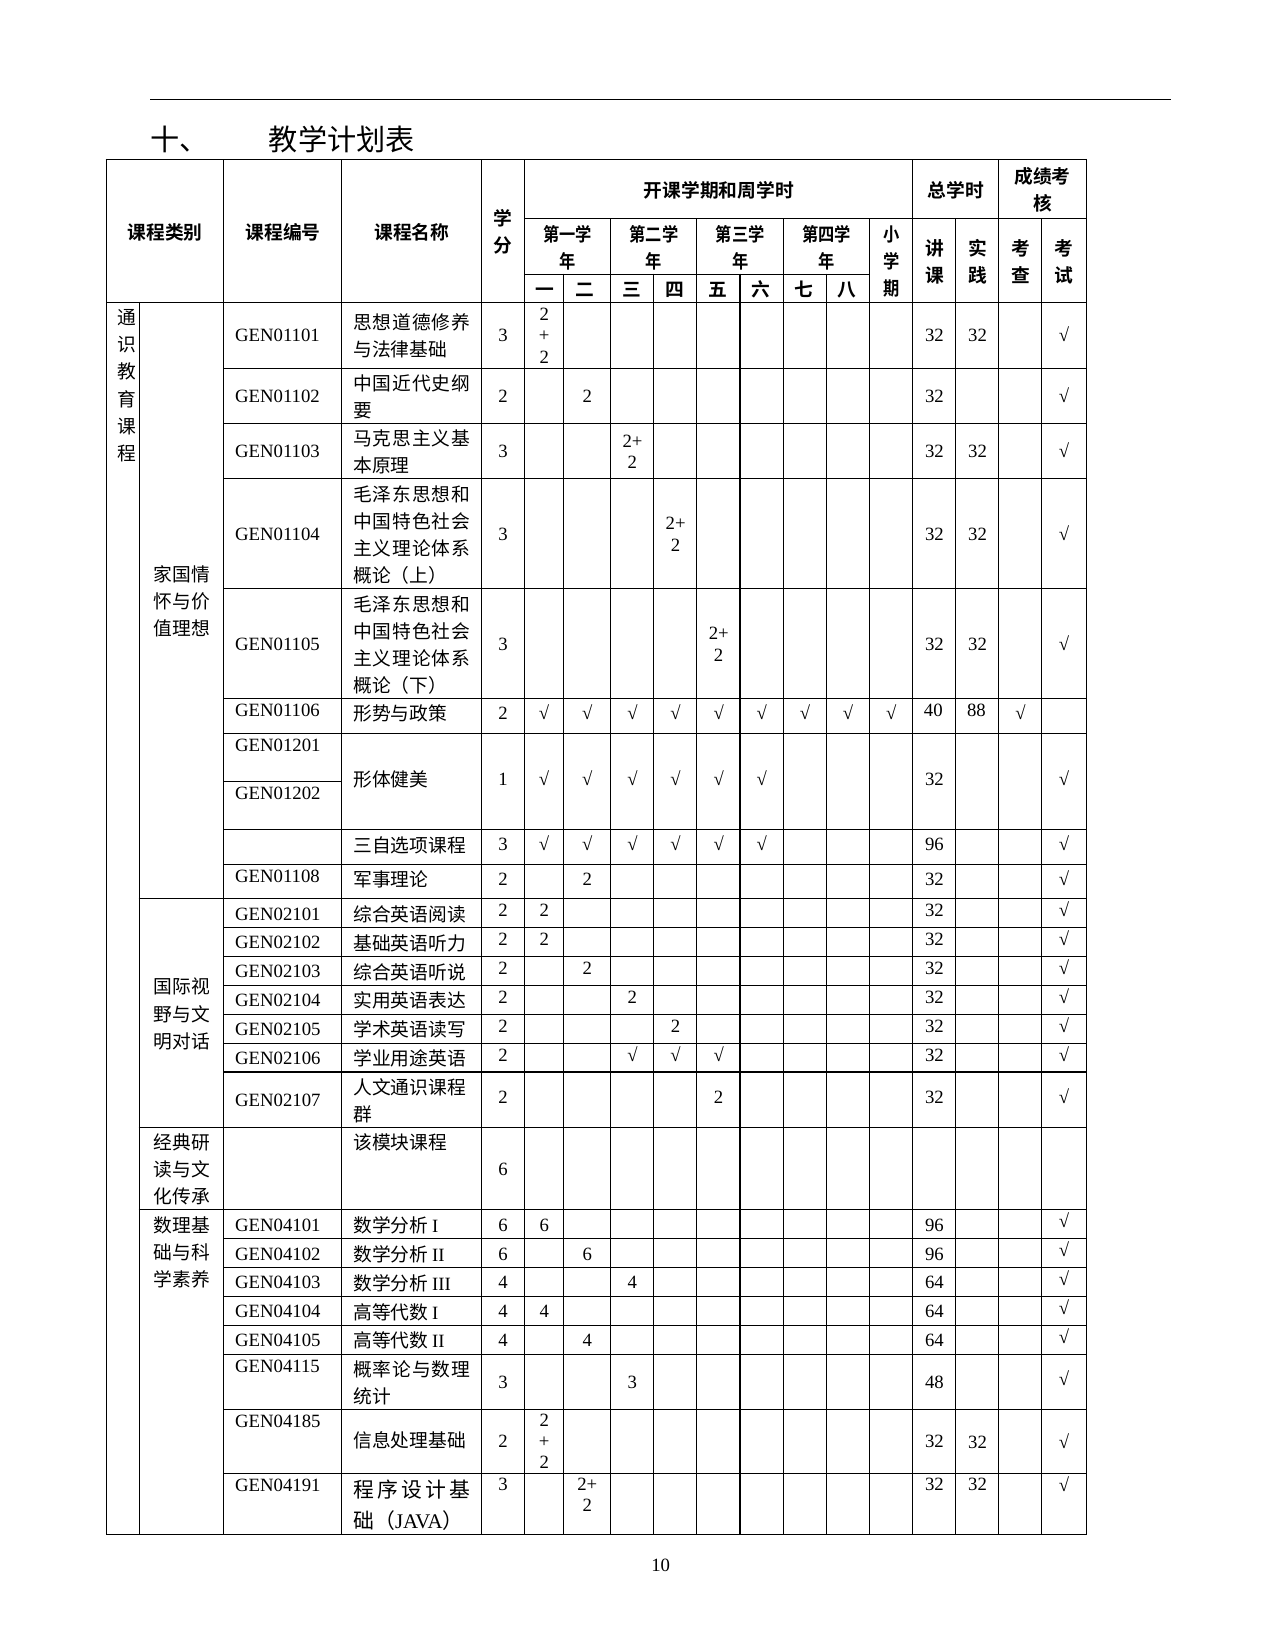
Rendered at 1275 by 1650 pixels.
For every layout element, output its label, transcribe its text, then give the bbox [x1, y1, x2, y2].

table_cell 6 [482, 1239, 524, 1267]
table_cell [999, 1044, 1041, 1071]
table_cell [525, 1355, 563, 1409]
table_cell [999, 1268, 1041, 1296]
table_cell [784, 1410, 826, 1473]
table_cell [827, 303, 869, 367]
table_cell [999, 986, 1041, 1014]
table_cell [654, 424, 696, 478]
table_cell [741, 1268, 783, 1296]
table_cell [870, 1210, 912, 1238]
table_cell √ [1042, 1410, 1086, 1473]
table_cell [870, 1015, 912, 1042]
table_cell [697, 1015, 739, 1042]
table_cell [697, 1297, 739, 1325]
table_cell GEN01104 [224, 479, 341, 588]
table_cell [697, 928, 739, 956]
table_cell 2 [564, 865, 610, 898]
table_cell 数学分析II [342, 1239, 481, 1267]
table_cell √ [564, 699, 610, 732]
table_cell 三 [611, 275, 653, 302]
table_cell [956, 1239, 998, 1267]
table_cell [784, 303, 826, 367]
table_cell [611, 1474, 653, 1534]
table_cell [870, 1410, 912, 1473]
table_cell 中国近代史纲要 [342, 369, 481, 423]
table_cell √ [1042, 986, 1086, 1014]
table_cell GEN04115 [224, 1355, 341, 1409]
table_cell 2 [482, 957, 524, 985]
table_cell [525, 589, 563, 698]
table_cell [611, 1239, 653, 1267]
table_cell 32 [913, 1474, 955, 1534]
table_cell 6 [525, 1210, 563, 1238]
table_cell [870, 1474, 912, 1534]
table_header 学分 [482, 160, 524, 302]
table_cell [999, 369, 1041, 423]
table_cell [697, 479, 739, 588]
table_cell 32 [913, 865, 955, 898]
table_cell 六 [741, 275, 783, 302]
table_cell 4 [525, 1297, 563, 1325]
table_cell [564, 1015, 610, 1042]
table_cell √ [1042, 899, 1086, 927]
table_cell √ [525, 734, 563, 829]
table_cell [611, 1326, 653, 1354]
table_cell [611, 1297, 653, 1325]
table_cell √ [697, 830, 739, 864]
table_cell √ [611, 699, 653, 732]
table_cell [611, 589, 653, 698]
table_cell 2 [482, 1073, 524, 1127]
table_cell √ [1042, 928, 1086, 956]
table_cell [697, 957, 739, 985]
table_cell [611, 303, 653, 367]
table_cell 2 [564, 369, 610, 423]
table_cell [999, 928, 1041, 956]
table_cell GEN04185 [224, 1410, 341, 1473]
table_cell 4 [482, 1326, 524, 1354]
table_cell [654, 957, 696, 985]
table_cell [697, 1210, 739, 1238]
table_cell [525, 479, 563, 588]
table_cell 毛泽东思想和中国特色社会主义理论体系概论（上） [342, 479, 481, 588]
table_cell GEN01202 [224, 782, 341, 829]
table_cell 军事理论 [342, 865, 481, 898]
table_cell [784, 928, 826, 956]
table_cell [741, 303, 783, 367]
table_header 课程编号 [224, 160, 341, 302]
table_cell GEN01101 [224, 303, 341, 367]
table_cell [784, 734, 826, 829]
table_cell [525, 1044, 563, 1071]
table_cell [870, 734, 912, 829]
table_cell [741, 1239, 783, 1267]
table_cell [654, 1268, 696, 1296]
table_cell √ [525, 699, 563, 732]
table_cell GEN04103 [224, 1268, 341, 1296]
table_cell 小学期 [870, 219, 912, 302]
table_cell [525, 865, 563, 898]
table_cell 2 [482, 1015, 524, 1042]
table_cell [611, 865, 653, 898]
table_cell [611, 1073, 653, 1127]
table_cell [784, 1355, 826, 1409]
table_cell [913, 1128, 955, 1209]
table_cell GEN01201 [224, 734, 341, 781]
table_cell 概率论与数理统计 [342, 1355, 481, 1409]
table_cell [525, 1015, 563, 1042]
table_cell [741, 1044, 783, 1071]
table_cell 2 [482, 369, 524, 423]
table_cell [654, 1239, 696, 1267]
table_cell [611, 369, 653, 423]
table_cell [999, 1297, 1041, 1325]
table_cell [999, 1073, 1041, 1127]
table_cell [956, 1268, 998, 1296]
table_cell 96 [913, 1239, 955, 1267]
table_cell 2 [482, 899, 524, 927]
table_cell 第一学年 [525, 219, 610, 273]
table_cell √ [1042, 1210, 1086, 1238]
table_cell [564, 1044, 610, 1071]
table_cell 2 [482, 928, 524, 956]
table_cell [784, 986, 826, 1014]
table_cell [525, 1474, 563, 1534]
table_cell [827, 1410, 869, 1473]
table_cell 经典研读与文化传承 [140, 1128, 223, 1209]
table_cell 3 [482, 303, 524, 367]
table_cell [956, 1128, 998, 1209]
table_cell 2+2 [564, 1474, 610, 1534]
table_cell 1 [482, 734, 524, 829]
table_cell √ [827, 699, 869, 732]
table_cell 实用英语表达 [342, 986, 481, 1014]
table_cell √ [1042, 1044, 1086, 1071]
table_cell 32 [913, 1410, 955, 1473]
table_cell 32 [956, 424, 998, 478]
table_cell [697, 369, 739, 423]
table_cell [784, 1128, 826, 1209]
table_cell √ [1042, 734, 1086, 829]
table_cell [999, 424, 1041, 478]
table_cell 3 [482, 589, 524, 698]
table_cell [525, 1239, 563, 1267]
table_cell 6 [482, 1210, 524, 1238]
table_cell [611, 1015, 653, 1042]
table_cell 4 [482, 1297, 524, 1325]
table_cell [525, 1268, 563, 1296]
table_cell 国际视野与文明对话 [140, 899, 223, 1127]
table_cell GEN01105 [224, 589, 341, 698]
table_cell 32 [913, 986, 955, 1014]
table_cell [654, 899, 696, 927]
table_cell 40 [913, 699, 955, 732]
table_cell 考查 [999, 219, 1041, 302]
table_cell [1042, 1128, 1086, 1209]
table_cell [999, 479, 1041, 588]
table_cell 32 [913, 734, 955, 829]
table_cell [784, 957, 826, 985]
table_header 课程类别 [107, 160, 223, 302]
table_cell [999, 1410, 1041, 1473]
table_cell 考试 [1042, 219, 1086, 302]
table_cell 32 [956, 589, 998, 698]
table_cell √ [1042, 865, 1086, 898]
table_cell [956, 957, 998, 985]
table_cell 32 [913, 589, 955, 698]
table_cell 2 [482, 865, 524, 898]
table_cell 96 [913, 1210, 955, 1238]
table_cell 七 [784, 275, 826, 302]
table_cell 2+2 [525, 303, 563, 367]
table_cell [654, 369, 696, 423]
table_cell 32 [913, 479, 955, 588]
table_cell [697, 1268, 739, 1296]
table_cell 32 [913, 899, 955, 927]
table_cell 32 [913, 1015, 955, 1042]
table_cell [654, 1210, 696, 1238]
table_cell [999, 303, 1041, 367]
table_cell [741, 899, 783, 927]
table_cell [827, 1210, 869, 1238]
table_cell 数理基础与科学素养 [140, 1210, 223, 1534]
table_cell [784, 369, 826, 423]
table_cell [956, 899, 998, 927]
table_cell GEN02105 [224, 1015, 341, 1042]
table_cell [827, 424, 869, 478]
table_cell [697, 303, 739, 367]
table_cell [827, 1073, 869, 1127]
table_cell [784, 830, 826, 864]
table_cell 2+2 [525, 1410, 563, 1473]
table_cell [654, 1474, 696, 1534]
table_cell [956, 830, 998, 864]
table_cell √ [525, 830, 563, 864]
table_cell [827, 1474, 869, 1534]
table_cell [870, 1355, 912, 1409]
table_cell √ [1042, 303, 1086, 367]
table_cell [827, 1044, 869, 1071]
table_cell √ [697, 699, 739, 732]
table_cell √ [611, 1044, 653, 1071]
table_cell [611, 1128, 653, 1209]
table_cell [564, 1210, 610, 1238]
table_cell 32 [956, 479, 998, 588]
table_cell 64 [913, 1268, 955, 1296]
table_cell [784, 1015, 826, 1042]
table_cell 2+2 [654, 479, 696, 588]
table_cell [654, 1297, 696, 1325]
table_cell [741, 369, 783, 423]
table_cell 32 [913, 369, 955, 423]
table_cell [654, 986, 696, 1014]
table_cell 信息处理基础 [342, 1410, 481, 1473]
table_cell √ [999, 699, 1041, 732]
table_cell [827, 1297, 869, 1325]
table_cell [611, 1410, 653, 1473]
table_cell [784, 1326, 826, 1354]
table_cell [956, 1015, 998, 1042]
table_cell GEN04104 [224, 1297, 341, 1325]
table_cell 32 [913, 1073, 955, 1127]
table_cell 通识教育课程 [107, 303, 139, 1534]
table_cell √ [1042, 479, 1086, 588]
table_cell [224, 1128, 341, 1209]
table_cell GEN04102 [224, 1239, 341, 1267]
table_cell [564, 1128, 610, 1209]
table_cell [784, 1474, 826, 1534]
table_cell [999, 899, 1041, 927]
table_cell √ [1042, 1297, 1086, 1325]
table_cell [564, 303, 610, 367]
table_cell [870, 899, 912, 927]
table_cell [697, 1239, 739, 1267]
table_cell [741, 1355, 783, 1409]
table_cell [654, 1410, 696, 1473]
table_cell [697, 1355, 739, 1409]
table_cell [654, 1355, 696, 1409]
table_cell 32 [913, 928, 955, 956]
table_cell [654, 1128, 696, 1209]
table_cell 形体健美 [342, 734, 481, 829]
table_cell [870, 1044, 912, 1071]
table_header 成绩考核 [999, 160, 1086, 218]
table_cell [525, 986, 563, 1014]
table_cell [956, 986, 998, 1014]
table_cell [870, 479, 912, 588]
table_cell [999, 1474, 1041, 1534]
table_cell [564, 986, 610, 1014]
table_cell 高等代数II [342, 1326, 481, 1354]
table_cell [741, 928, 783, 956]
table_cell 2 [525, 899, 563, 927]
table_cell [611, 957, 653, 985]
table_cell [564, 424, 610, 478]
table_cell [956, 369, 998, 423]
table_cell [999, 957, 1041, 985]
table_cell [870, 1128, 912, 1209]
table_cell [999, 1239, 1041, 1267]
table_cell [784, 1073, 826, 1127]
table_cell 2 [482, 1044, 524, 1071]
table_cell [654, 589, 696, 698]
table_cell 64 [913, 1297, 955, 1325]
table_cell √ [1042, 1355, 1086, 1409]
table_cell GEN02101 [224, 899, 341, 927]
table_cell [564, 589, 610, 698]
table_cell 综合英语听说 [342, 957, 481, 985]
table_cell [654, 303, 696, 367]
table_cell [870, 1297, 912, 1325]
table_cell [741, 1297, 783, 1325]
table_cell 家国情怀与价值理想 [140, 303, 223, 898]
table_cell √ [697, 1044, 739, 1071]
table_cell 数学分析III [342, 1268, 481, 1296]
table_cell [654, 928, 696, 956]
table_cell [697, 1474, 739, 1534]
table_cell [741, 589, 783, 698]
table_cell [999, 1355, 1041, 1409]
table_cell [870, 1239, 912, 1267]
table_cell GEN02102 [224, 928, 341, 956]
table_cell [870, 369, 912, 423]
table_cell GEN01103 [224, 424, 341, 478]
table_cell [956, 1210, 998, 1238]
table_cell 思想道德修养与法律基础 [342, 303, 481, 367]
table_cell 程序设计基础（JAVA） [342, 1474, 481, 1534]
table_cell [827, 899, 869, 927]
table_cell 4 [482, 1268, 524, 1296]
table_cell 2 [525, 928, 563, 956]
table_cell √ [741, 830, 783, 864]
table_cell 6 [482, 1128, 524, 1209]
table_cell 2 [611, 986, 653, 1014]
table_cell [827, 830, 869, 864]
table_cell [956, 928, 998, 956]
table_cell √ [1042, 830, 1086, 864]
table_cell [741, 1128, 783, 1209]
table_cell √ [1042, 957, 1086, 985]
table_cell √ [741, 699, 783, 732]
table_cell 32 [913, 424, 955, 478]
table_cell [999, 1015, 1041, 1042]
table_cell √ [1042, 1015, 1086, 1042]
table_cell [611, 899, 653, 927]
table_cell [827, 1268, 869, 1296]
table_cell [611, 479, 653, 588]
table_cell 32 [956, 1474, 998, 1534]
table_cell [741, 424, 783, 478]
table_cell √ [654, 830, 696, 864]
table_cell [827, 479, 869, 588]
table_cell 2+2 [611, 424, 653, 478]
table_cell [741, 479, 783, 588]
table_cell [741, 1474, 783, 1534]
table_cell [827, 865, 869, 898]
table_cell √ [1042, 424, 1086, 478]
table_cell [827, 1015, 869, 1042]
table_cell [870, 1326, 912, 1354]
list 教学计划表 [150, 117, 1171, 159]
table_header 课程名称 [342, 160, 481, 302]
table_cell [827, 957, 869, 985]
table_cell 3 [482, 830, 524, 864]
table_cell [827, 589, 869, 698]
table_cell 讲课 [913, 219, 955, 302]
table_cell [564, 479, 610, 588]
table_cell 2 [697, 1073, 739, 1127]
table_cell [224, 830, 341, 864]
table_cell [827, 1128, 869, 1209]
table_cell [784, 1210, 826, 1238]
table_cell [654, 1326, 696, 1354]
table_cell √ [1042, 1474, 1086, 1534]
table_cell √ [1042, 1073, 1086, 1127]
table_cell [827, 369, 869, 423]
table_cell √ [1042, 589, 1086, 698]
table_cell [870, 865, 912, 898]
table_cell √ [611, 734, 653, 829]
table_cell 96 [913, 830, 955, 864]
table_cell [870, 957, 912, 985]
table_cell [697, 865, 739, 898]
table_cell 2 [654, 1015, 696, 1042]
table_cell [870, 928, 912, 956]
table_cell 学业用途英语 [342, 1044, 481, 1071]
table_cell 4 [564, 1326, 610, 1354]
table_cell GEN02104 [224, 986, 341, 1014]
table_cell [741, 986, 783, 1014]
table_cell 形势与政策 [342, 699, 481, 732]
table_cell [654, 1073, 696, 1127]
table_cell GEN02106 [224, 1044, 341, 1071]
table_cell 2 [564, 957, 610, 985]
table_cell [525, 1326, 563, 1354]
table_cell 2 [482, 699, 524, 732]
table_cell [697, 986, 739, 1014]
table_cell [956, 734, 998, 829]
table_cell [741, 1210, 783, 1238]
table_cell [741, 1073, 783, 1127]
table_cell 人文通识课程群 [342, 1073, 481, 1127]
table_cell [999, 865, 1041, 898]
table_cell 第二学年 [611, 219, 696, 273]
table_cell [697, 1128, 739, 1209]
table_cell [564, 1297, 610, 1325]
table_cell 四 [654, 275, 696, 302]
table_cell √ [870, 699, 912, 732]
table_cell [741, 865, 783, 898]
table_cell 三自选项课程 [342, 830, 481, 864]
table_cell [999, 1210, 1041, 1238]
table_cell 第四学年 [784, 219, 869, 273]
table_cell 3 [482, 1474, 524, 1534]
table_cell √ [564, 830, 610, 864]
table_cell GEN02103 [224, 957, 341, 985]
table_cell √ [611, 830, 653, 864]
table_cell [827, 1239, 869, 1267]
table_cell [697, 899, 739, 927]
table_cell [784, 1044, 826, 1071]
table_cell [741, 1015, 783, 1042]
table_cell 3 [482, 479, 524, 588]
table_cell 32 [956, 1410, 998, 1473]
table_cell [741, 957, 783, 985]
table_cell √ [741, 734, 783, 829]
table_cell 32 [956, 303, 998, 367]
table_cell [870, 1268, 912, 1296]
table_cell [870, 303, 912, 367]
table_cell 2 [482, 1410, 524, 1473]
table_cell [870, 986, 912, 1014]
table_cell [956, 865, 998, 898]
table_cell √ [564, 734, 610, 829]
table_cell [564, 1268, 610, 1296]
table_cell [654, 865, 696, 898]
table_cell √ [1042, 1239, 1086, 1267]
table_cell [741, 1326, 783, 1354]
table_cell [564, 899, 610, 927]
table_cell [784, 1268, 826, 1296]
table_cell [999, 734, 1041, 829]
table_cell [564, 928, 610, 956]
table_cell [1042, 699, 1086, 732]
table_cell 2 [482, 986, 524, 1014]
table_cell 一 [525, 275, 563, 302]
table_cell 该模块课程 [342, 1128, 481, 1209]
table_cell [870, 424, 912, 478]
table_cell 第三学年 [697, 219, 783, 273]
table_cell [999, 589, 1041, 698]
table_cell 88 [956, 699, 998, 732]
table_cell [784, 479, 826, 588]
table_cell [741, 1410, 783, 1473]
table_cell [525, 1073, 563, 1127]
table_cell [525, 369, 563, 423]
table_cell 32 [913, 957, 955, 985]
table_cell 3 [611, 1355, 653, 1409]
table_cell [870, 589, 912, 698]
table_cell GEN02107 [224, 1073, 341, 1127]
table_cell [827, 928, 869, 956]
table_cell [525, 424, 563, 478]
table_cell [784, 424, 826, 478]
table_cell [784, 899, 826, 927]
table_cell [611, 928, 653, 956]
table_cell [564, 1355, 610, 1409]
table_cell [956, 1297, 998, 1325]
table_cell √ [697, 734, 739, 829]
table_cell [999, 830, 1041, 864]
table_cell √ [1042, 1268, 1086, 1296]
table_header 总学时 [913, 160, 998, 218]
table_cell √ [654, 734, 696, 829]
table_cell GEN04191 [224, 1474, 341, 1534]
table_cell 32 [913, 1044, 955, 1071]
table_cell [697, 1326, 739, 1354]
table_cell GEN04105 [224, 1326, 341, 1354]
table_cell [784, 865, 826, 898]
table_cell 五 [697, 275, 739, 302]
table_cell 综合英语阅读 [342, 899, 481, 927]
table_header 开课学期和周学时 [525, 160, 912, 218]
table_cell 基础英语听力 [342, 928, 481, 956]
table_cell [697, 424, 739, 478]
table_cell 48 [913, 1355, 955, 1409]
table_cell √ [654, 1044, 696, 1071]
table_cell [870, 1073, 912, 1127]
table_cell 毛泽东思想和中国特色社会主义理论体系概论（下） [342, 589, 481, 698]
table_cell [956, 1326, 998, 1354]
table_cell [999, 1326, 1041, 1354]
table_cell [870, 830, 912, 864]
table_cell GEN04101 [224, 1210, 341, 1238]
table_cell [956, 1355, 998, 1409]
table_cell [956, 1073, 998, 1127]
table_cell [827, 734, 869, 829]
table_cell 实践 [956, 219, 998, 302]
table_cell [999, 1128, 1041, 1209]
table_cell √ [1042, 369, 1086, 423]
table_cell 高等代数I [342, 1297, 481, 1325]
table_cell [611, 1210, 653, 1238]
table_cell [564, 1410, 610, 1473]
table_cell 32 [913, 303, 955, 367]
table_cell 学术英语读写 [342, 1015, 481, 1042]
table_cell GEN01108 [224, 865, 341, 898]
table_cell [827, 1326, 869, 1354]
table_cell [827, 986, 869, 1014]
table_cell [827, 1355, 869, 1409]
table_cell GEN01102 [224, 369, 341, 423]
table_cell √ [654, 699, 696, 732]
table_cell 64 [913, 1326, 955, 1354]
table_cell √ [1042, 1326, 1086, 1354]
table_cell [784, 1297, 826, 1325]
table_cell 数学分析I [342, 1210, 481, 1238]
table_cell 4 [611, 1268, 653, 1296]
table_cell 2+2 [697, 589, 739, 698]
table_cell √ [784, 699, 826, 732]
table_cell 马克思主义基本原理 [342, 424, 481, 478]
table_cell 3 [482, 1355, 524, 1409]
table_cell [784, 589, 826, 698]
table_cell 八 [827, 275, 869, 302]
table_cell 3 [482, 424, 524, 478]
table_cell 二 [564, 275, 610, 302]
table_cell [956, 1044, 998, 1071]
table_cell [697, 1410, 739, 1473]
table_cell 6 [564, 1239, 610, 1267]
table_cell [525, 957, 563, 985]
table_cell [564, 1073, 610, 1127]
table_cell [525, 1128, 563, 1209]
table_cell [784, 1239, 826, 1267]
table_cell GEN01106 [224, 699, 341, 732]
